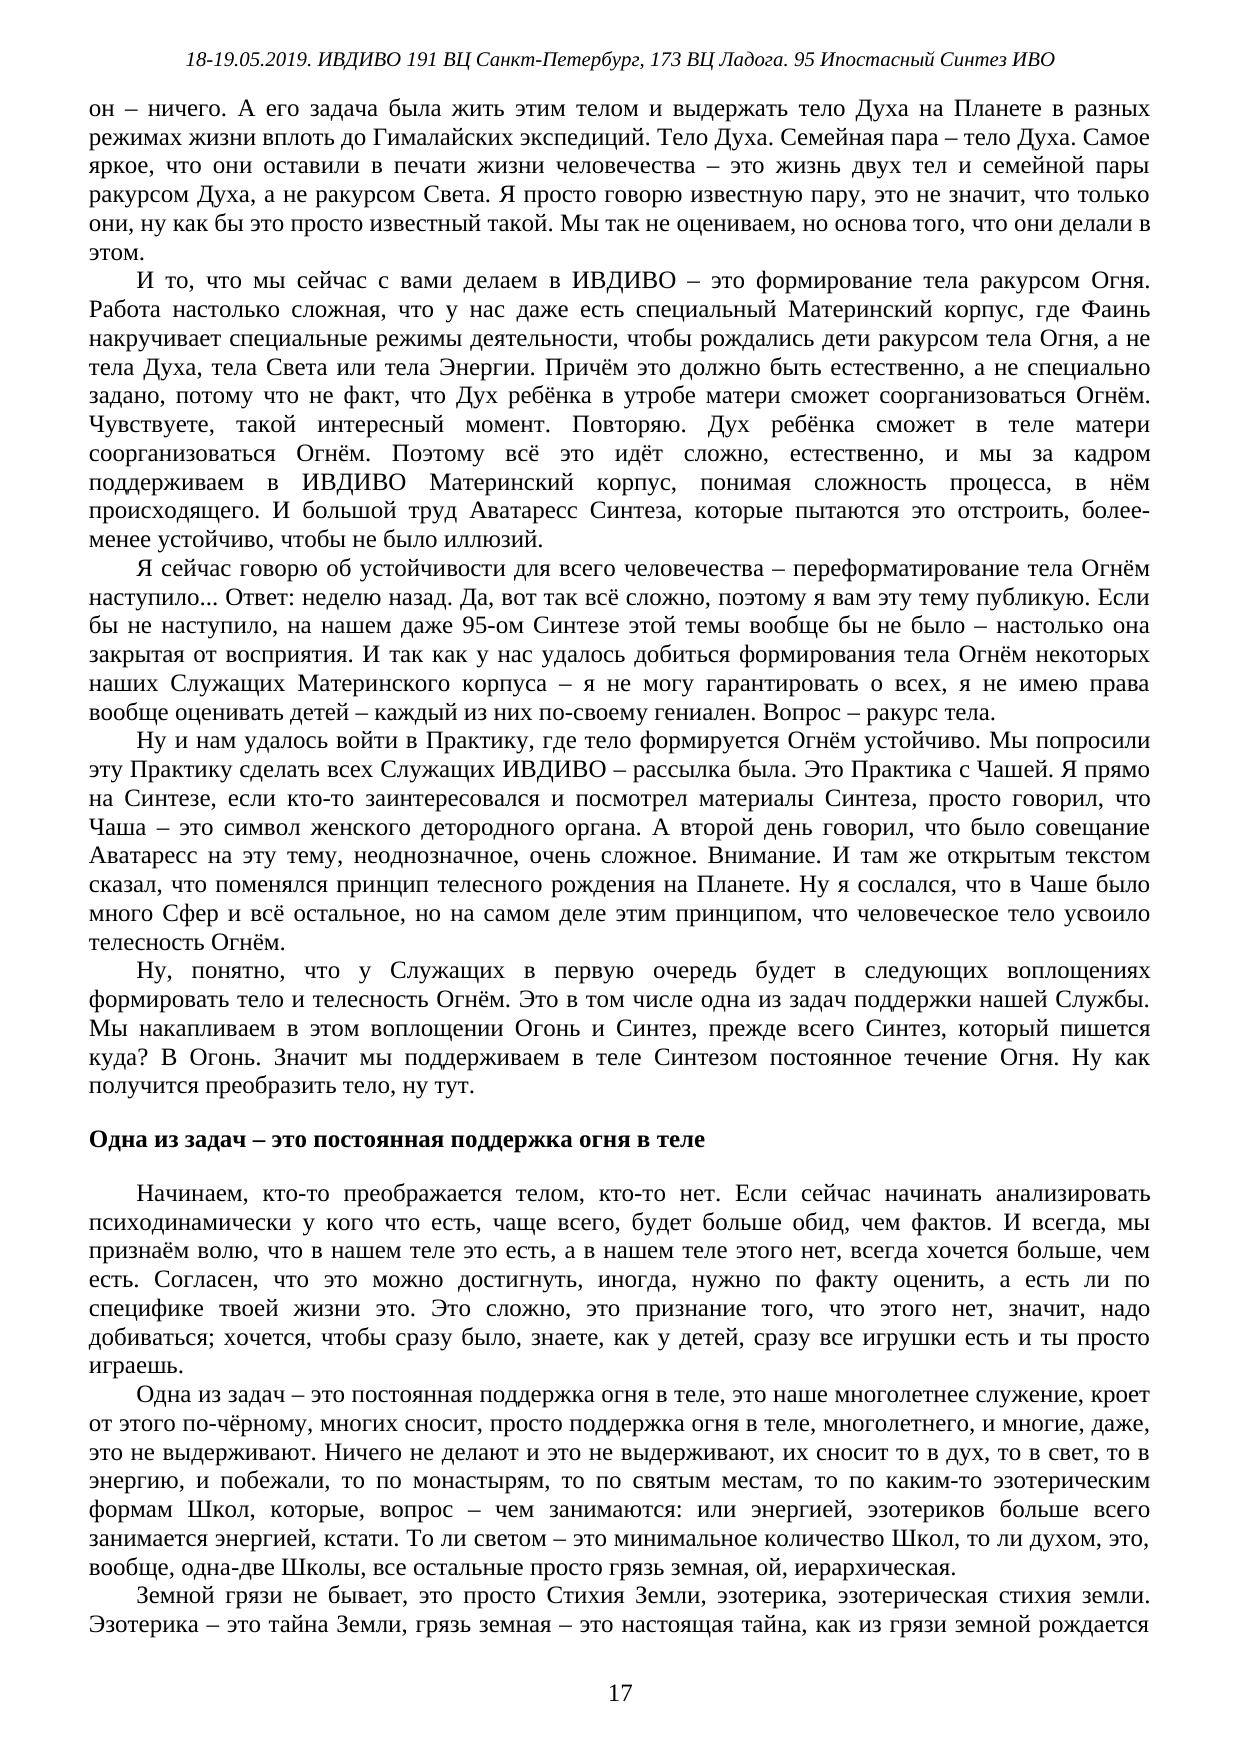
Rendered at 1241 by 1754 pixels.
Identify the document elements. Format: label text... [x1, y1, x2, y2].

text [89, 93, 1152, 265]
text Одна из задач – это постоянная поддержка огня в теле, это наше многолетнее служение, кроет от этого по-чёрному, многих сносит, просто поддержка огня в теле, многолетнего, и многие, даже, это не выдерживают. Ничего не делают и это не выдерживают, их сносит то в дух, то в свет, то в энергию, и побежали, то по монастырям, то по святым местам, то по каким-то эзотерическим формам Школ, которые, вопрос – чем занимаются: или энергией, эзотериков больше всего занимается энергией, кстати. То ли светом – это минимальное количество Школ, то ли духом, это, вообще, одна-две Школы, все остальные просто грязь земная, ой, иерархическая. [89, 1379, 1152, 1580]
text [89, 1580, 1152, 1638]
text И то, что мы сейчас с вами делаем в ИВДИВО – это формирование тела ракурсом Огня. Работа настолько сложная, что у нас даже есть специальный Материнский корпус, где Фаинь накручивает специальные режимы деятельности, чтобы рождались дети ракурсом тела Огня, а не тела Духа, тела Света или тела Энергии. Причём это должно быть естественно, а не специально задано, потому что не факт, что Дух ребёнка в утробе матери сможет соорганизоваться Огнём. Чувствуете, такой интересный момент. Повторяю. Дух ребёнка сможет в теле матери соорганизоваться Огнём. Поэтому всё это идёт сложно, естественно, и мы за кадром поддерживаем в ИВДИВО Материнский корпус, понимая сложность процесса, в нём происходящего. И большой труд Аватаресс Синтеза, которые пытаются это отстроить, более-менее устойчиво, чтобы не было иллюзий. [89, 265, 1152, 553]
text Я сейчас говорю об устойчивости для всего человечества – переформатирование тела Огнём наступило... Ответ: неделю назад. Да, вот так всё сложно, поэтому я вам эту тему публикую. Если бы не наступило, на нашем даже 95-ом Синтезе этой темы вообще бы не было – настолько она закрытая от восприятия. И так как у нас удалось добиться формирования тела Огнём некоторых наших Служащих Материнского корпуса – я не могу гарантировать о всех, я не имею права вообще оценивать детей – каждый из них по-своему гениален. Вопрос – ракурс тела. [89, 553, 1152, 725]
text Одна из задач – это постоянная поддержка огня в теле [89, 1124, 1152, 1153]
text Ну, понятно, что у Служащих в первую очередь будет в следующих воплощениях формировать тело и телесность Огнём. Это в том числе одна из задач поддержки нашей Службы. Мы накапливаем в этом воплощении Огонь и Синтез, прежде всего Синтез, который пишется куда? В Огонь. Значит мы поддерживаем в теле Синтезом постоянное течение Огня. Ну как получится преобразить тело, ну тут. [89, 955, 1152, 1099]
text Ну и нам удалось войти в Практику, где тело формируется Огнём устойчиво. Мы попросили эту Практику сделать всех Служащих ИВДИВО – рассылка была. Это Практика с Чашей. Я прямо на Синтезе, если кто-то заинтересовался и посмотрел материалы Синтеза, просто говорил, что Чаша – это символ женского детородного органа. А второй день говорил, что было совещание Аватаресс на эту тему, неоднозначное, очень сложное. Внимание. И там же открытым текстом сказал, что поменялся принцип телесного рождения на Планете. Ну я сослался, что в Чаше было много Сфер и всё остальное, но на самом деле этим принципом, что человеческое тело усвоило телесность Огнём. [89, 725, 1152, 955]
text Начинаем, кто-то преображается телом, кто-то нет. Если сейчас начинать анализировать психодинамически у кого что есть, чаще всего, будет больше обид, чем фактов. И всегда, мы признаём волю, что в нашем теле это есть, а в нашем теле этого нет, всегда хочется больше, чем есть. Согласен, что это можно достигнуть, иногда, нужно по факту оценить, а есть ли по специфике твоей жизни это. Это сложно, это признание того, что этого нет, значит, надо добиваться; хочется, чтобы сразу было, знаете, как у детей, сразу все игрушки есть и ты просто играешь. [89, 1178, 1152, 1379]
